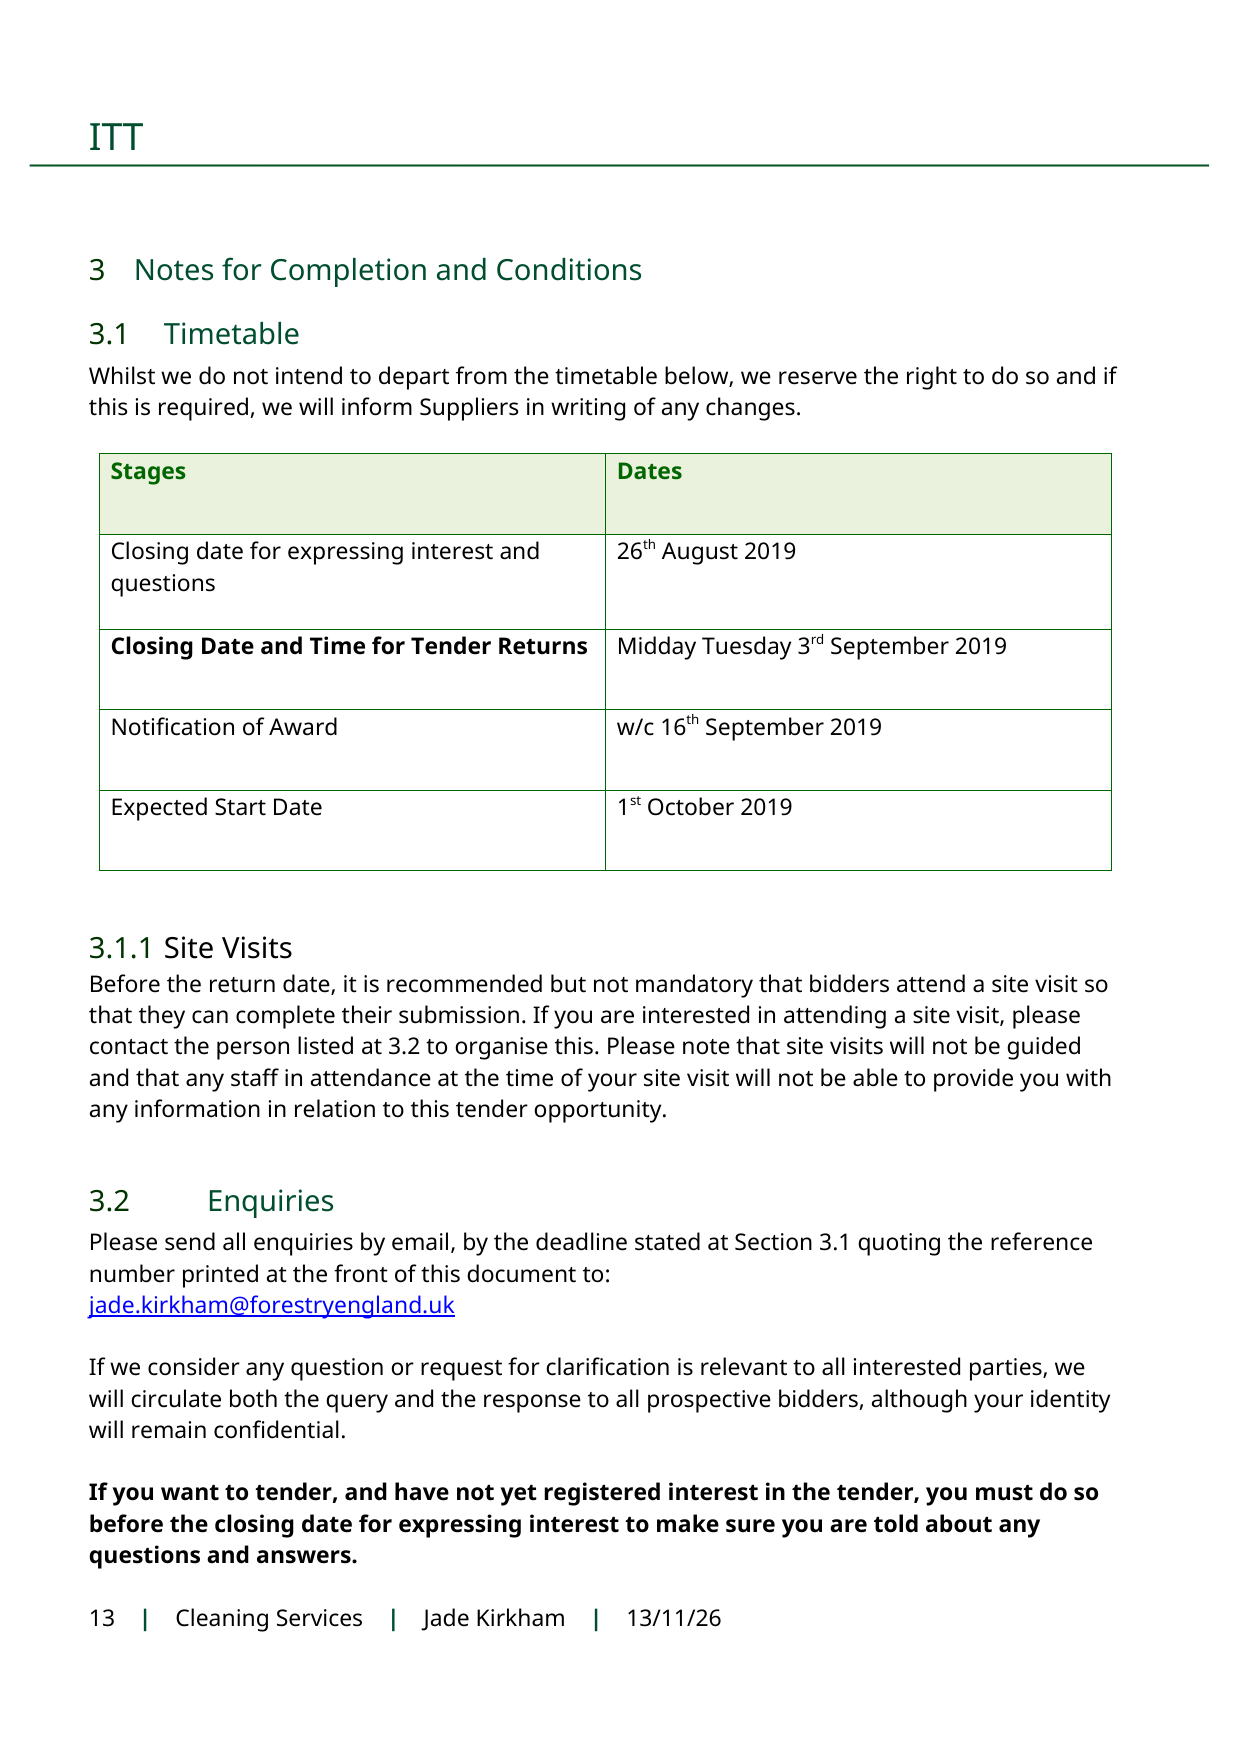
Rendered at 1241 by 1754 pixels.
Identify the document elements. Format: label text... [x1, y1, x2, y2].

table_cell Notification of Award [100, 710, 605, 790]
text Before the return date, it is recommended but not mandatory that bidders attend a site visit so that they can complete their submission. If you are interested in attending a site visit, please contact the person listed at 3.2 to organise this. Please note that site visits will not be guided and that any staff in attendance at the time of your site visit will not be able to provide you with any information in relation to this tender opportunity. [89, 967, 1122, 1123]
subtitle Enquiries [89, 1180, 1063, 1219]
table_cell Closing Date and Time for Tender Returns [100, 630, 605, 709]
table_cell Midday Tuesday 3rd September 2019 [606, 630, 1111, 709]
picture [29, 29, 1210, 227]
text jade.kirkham@forestryengland.uk [89, 1288, 1122, 1319]
subtitle Timetable [89, 313, 1122, 353]
table_cell 26th August 2019 [606, 535, 1111, 628]
subtitle Notes for Completion and Conditions [89, 249, 1063, 288]
text Please send all enquiries by email, by the deadline stated at Section 3.1 quoting the reference number printed at the front of this document to: [89, 1226, 1122, 1288]
text If we consider any question or request for clarification is relevant to all interested parties, we will circulate both the query and the response to all prospective bidders, although your identity will remain confidential. [89, 1351, 1122, 1444]
table_header Stages [100, 454, 605, 534]
table_header Dates [606, 454, 1111, 534]
table_cell w/c 16th September 2019 [606, 710, 1111, 790]
text Whilst we do not intend to depart from the timetable below, we reserve the right to do so and if this is required, we will inform Suppliers in writing of any changes. [89, 359, 1122, 422]
table_cell Expected Start Date [100, 791, 605, 870]
table_cell Closing date for expressing interest and questions [100, 535, 605, 628]
subtitle Site Visits [89, 928, 1063, 967]
table_cell 1st October 2019 [606, 791, 1111, 870]
text If you want to tender, and have not yet registered interest in the tender, you must do so before the closing date for expressing interest to make sure you are told about any questions and answers. [89, 1476, 1122, 1569]
